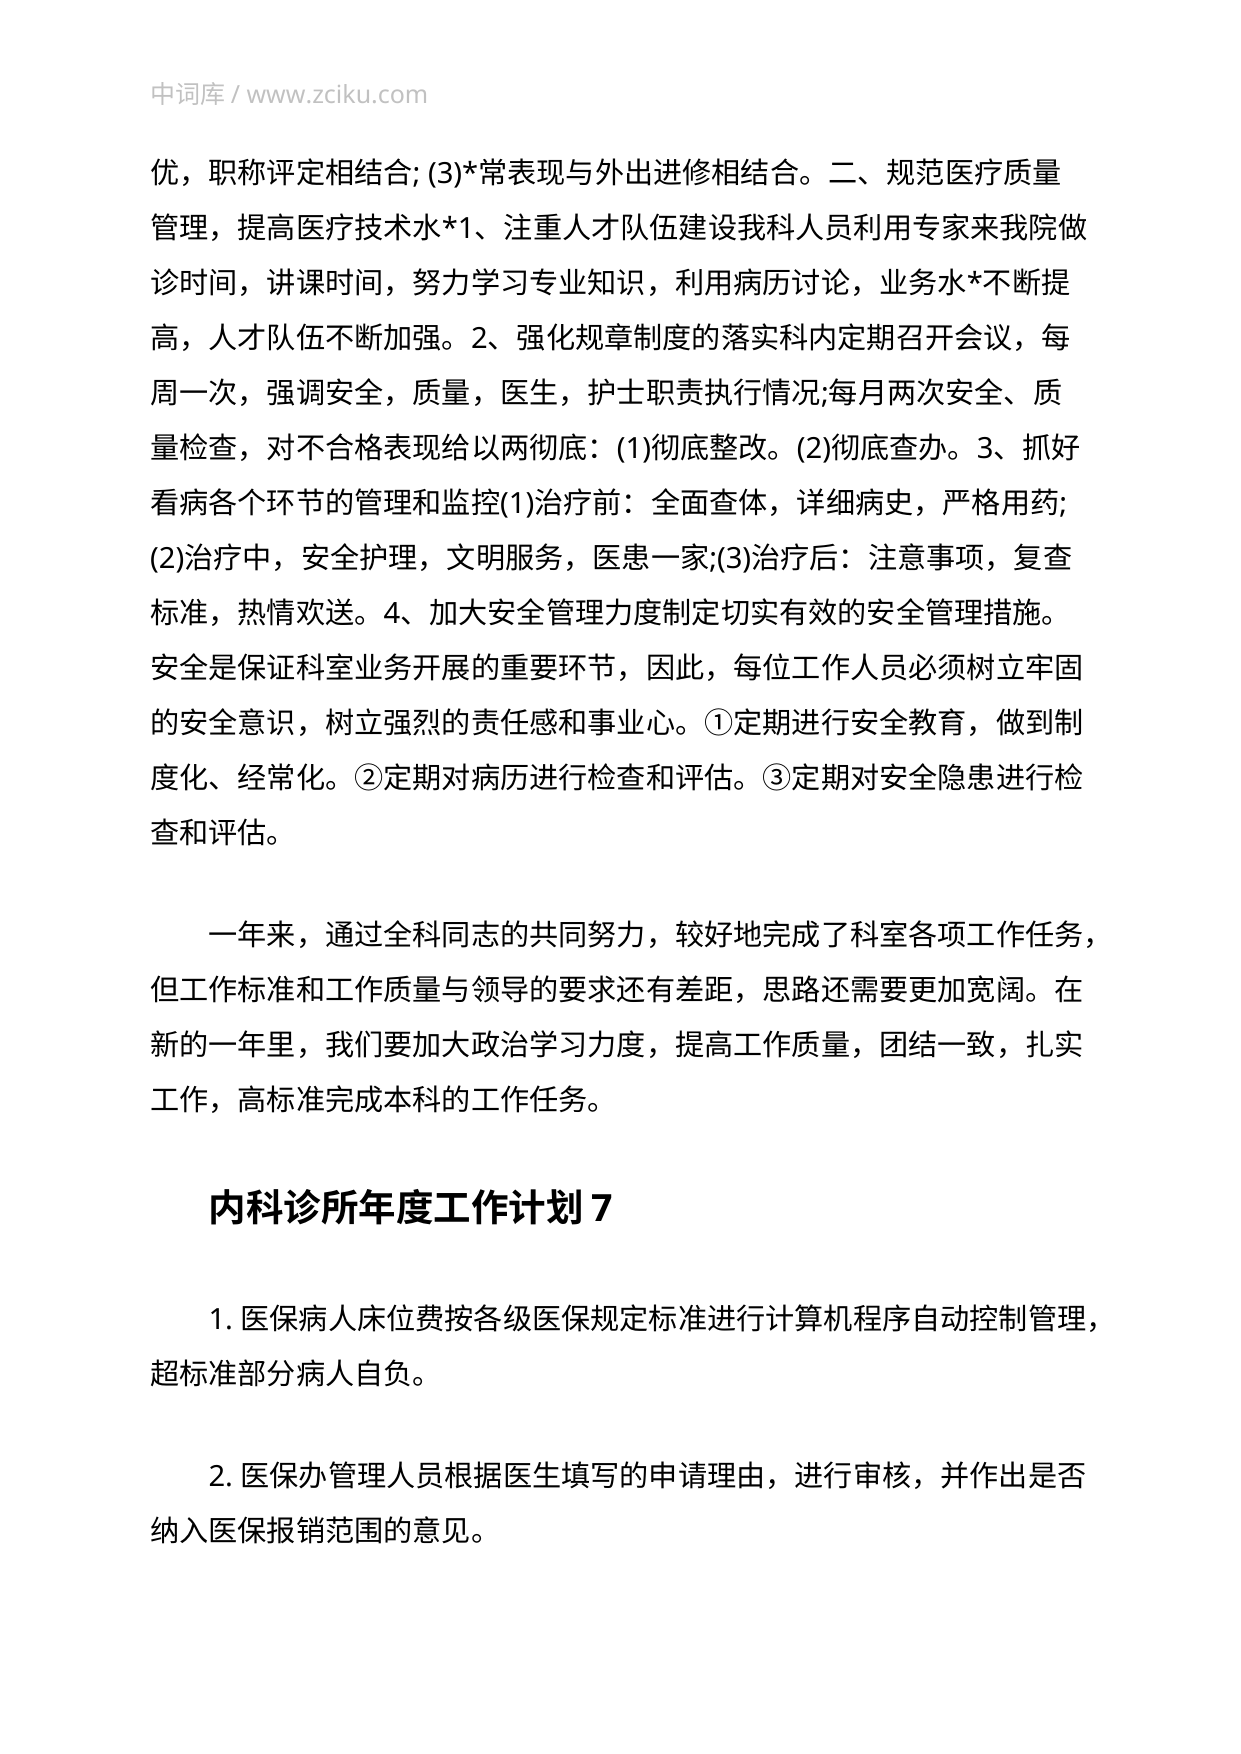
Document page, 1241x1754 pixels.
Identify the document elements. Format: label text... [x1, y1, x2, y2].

text 2. 医保办管理人员根据医生填写的申请理由，进行审核，并作出是否纳入医保报销范围的意见。 [150, 1452, 1090, 1549]
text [150, 150, 1090, 852]
text 1. 医保病人床位费按各级医保规定标准进行计算机程序自动控制管理，超标准部分病人自负。 [150, 1296, 1090, 1393]
text 一年来，通过全科同志的共同努力，较好地完成了科室各项工作任务，但工作标准和工作质量与领导的要求还有差距，思路还需要更加宽阔。在新的一年里，我们要加大政治学习力度，提高工作质量，团结一致，扎实工作，高标准完成本科的工作任务。 [150, 911, 1090, 1118]
text 内科诊所年度工作计划7 [150, 1178, 1090, 1232]
